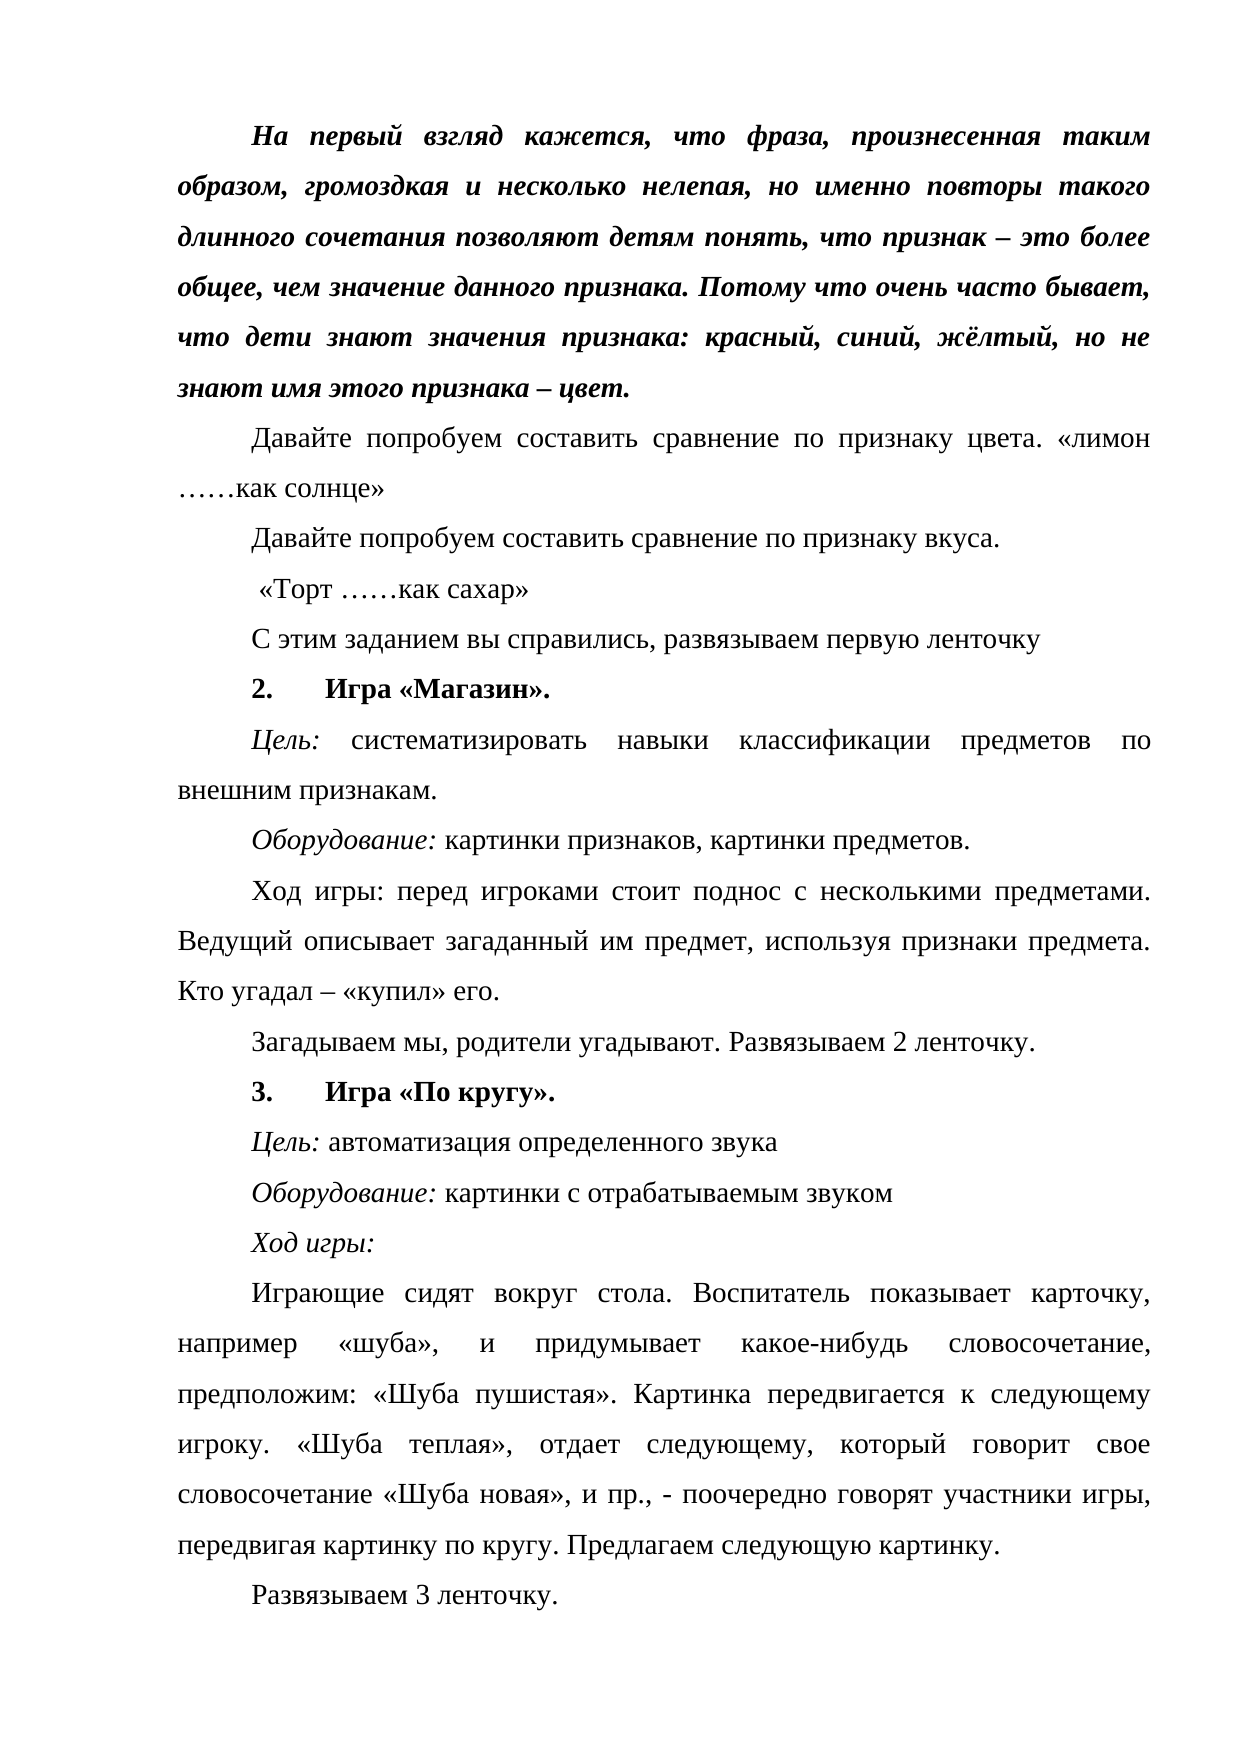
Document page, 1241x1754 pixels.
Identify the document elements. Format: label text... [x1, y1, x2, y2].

text Играющие сидят вокруг стола. Воспитатель показывает карточку, например «шуба», и придумывает какое-нибудь словосочетание, предположим: «Шуба пушистая». Картинка передвигается к следующему игроку. «Шуба теплая», отдает следующему, который говорит свое словосочетание «Шуба новая», и пр., - поочередно говорят участники игры, передвигая картинку по кругу. Предлагаем следующую картинку. [177, 1275, 1152, 1560]
text Цель: автоматизация определенного звука [177, 1124, 1152, 1158]
text Оборудование: картинки с отрабатываемым звуком [177, 1175, 1152, 1208]
list Игра «Магазин». [177, 672, 1152, 705]
text Ход игры: [177, 1225, 1152, 1258]
text Давайте попробуем составить сравнение по признаку вкуса. [177, 521, 1152, 554]
list Игра «По кругу». [177, 1074, 1152, 1108]
text На первый взгляд кажется, что фраза, произнесенная таким образом, громоздкая и несколько нелепая, но именно повторы такого длинного сочетания позволяют детям понять, что признак – это более общее, чем значение данного признака. Потому что очень часто бывает, что дети знают значения признака: красный, синий, жёлтый, но не знают имя этого признака – цвет. [177, 118, 1152, 403]
text «Торт ……как сахар» [177, 571, 1152, 604]
text Развязываем 3 ленточку. [177, 1577, 1152, 1611]
text Ход игры: перед игроками стоит поднос с несколькими предметами. Ведущий описывает загаданный им предмет, используя признаки предмета. Кто угадал – «купил» его. [177, 873, 1152, 1007]
list Загадываем мы, родители угадывают. Развязываем 2 ленточку. [177, 1024, 1152, 1057]
text Давайте попробуем составить сравнение по признаку цвета. «лимон ……как солнце» [177, 420, 1152, 504]
text Оборудование: картинки признаков, картинки предметов. [177, 822, 1152, 856]
text Цель: систематизировать навыки классификации предметов по внешним признакам. [177, 722, 1152, 806]
text С этим заданием вы справились, развязываем первую ленточку [177, 621, 1152, 655]
